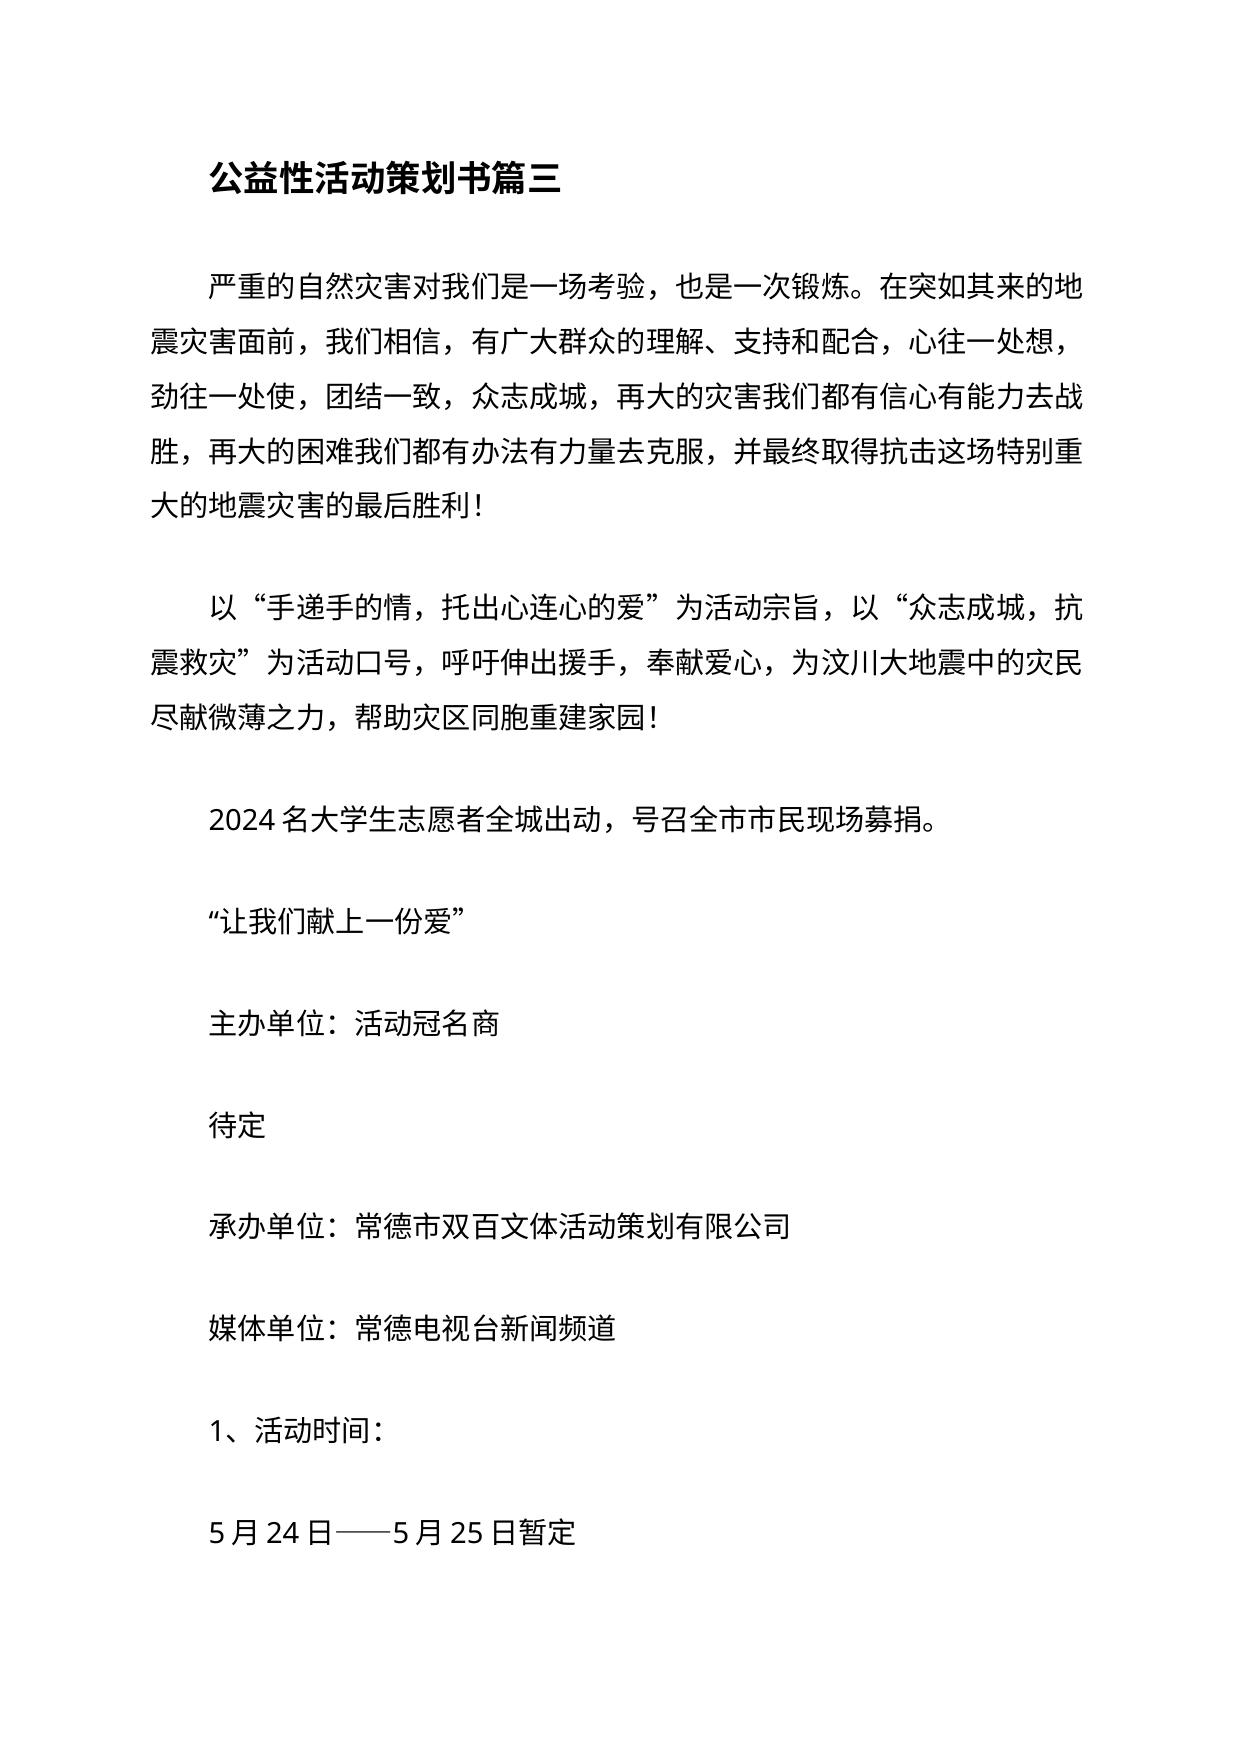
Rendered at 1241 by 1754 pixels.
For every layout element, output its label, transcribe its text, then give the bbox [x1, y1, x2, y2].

text 公益性活动策划书篇三 [150, 150, 1090, 201]
text 媒体单位：常德电视台新闻频道 [150, 1306, 1090, 1348]
text 严重的自然灾害对我们是一场考验，也是一次锻炼。在突如其来的地震灾害面前，我们相信，有广大群众的理解、支持和配合，心往一处想，劲往一处使，团结一致，众志成城，再大的灾害我们都有信心有能力去战胜，再大的困难我们都有办法有力量去克服，并最终取得抗击这场特别重大的地震灾害的最后胜利！ [150, 263, 1090, 525]
text 1、活动时间： [150, 1407, 1090, 1450]
text “让我们献上一份爱” [150, 898, 1090, 941]
text 2024名大学生志愿者全城出动，号召全市市民现场募捐。 [150, 796, 1090, 839]
text 承办单位：常德市双百文体活动策划有限公司 [150, 1204, 1090, 1246]
text 以“手递手的情，托出心连心的爱”为活动宗旨，以“众志成城，抗震救灾”为活动口号，呼吁伸出援手，奉献爱心，为汶川大地震中的灾民尽献微薄之力，帮助灾区同胞重建家园！ [150, 585, 1090, 737]
text 主办单位：活动冠名商 [150, 1000, 1090, 1043]
text 待定 [150, 1102, 1090, 1144]
text 5月24日——5月25日暂定 [150, 1509, 1090, 1552]
